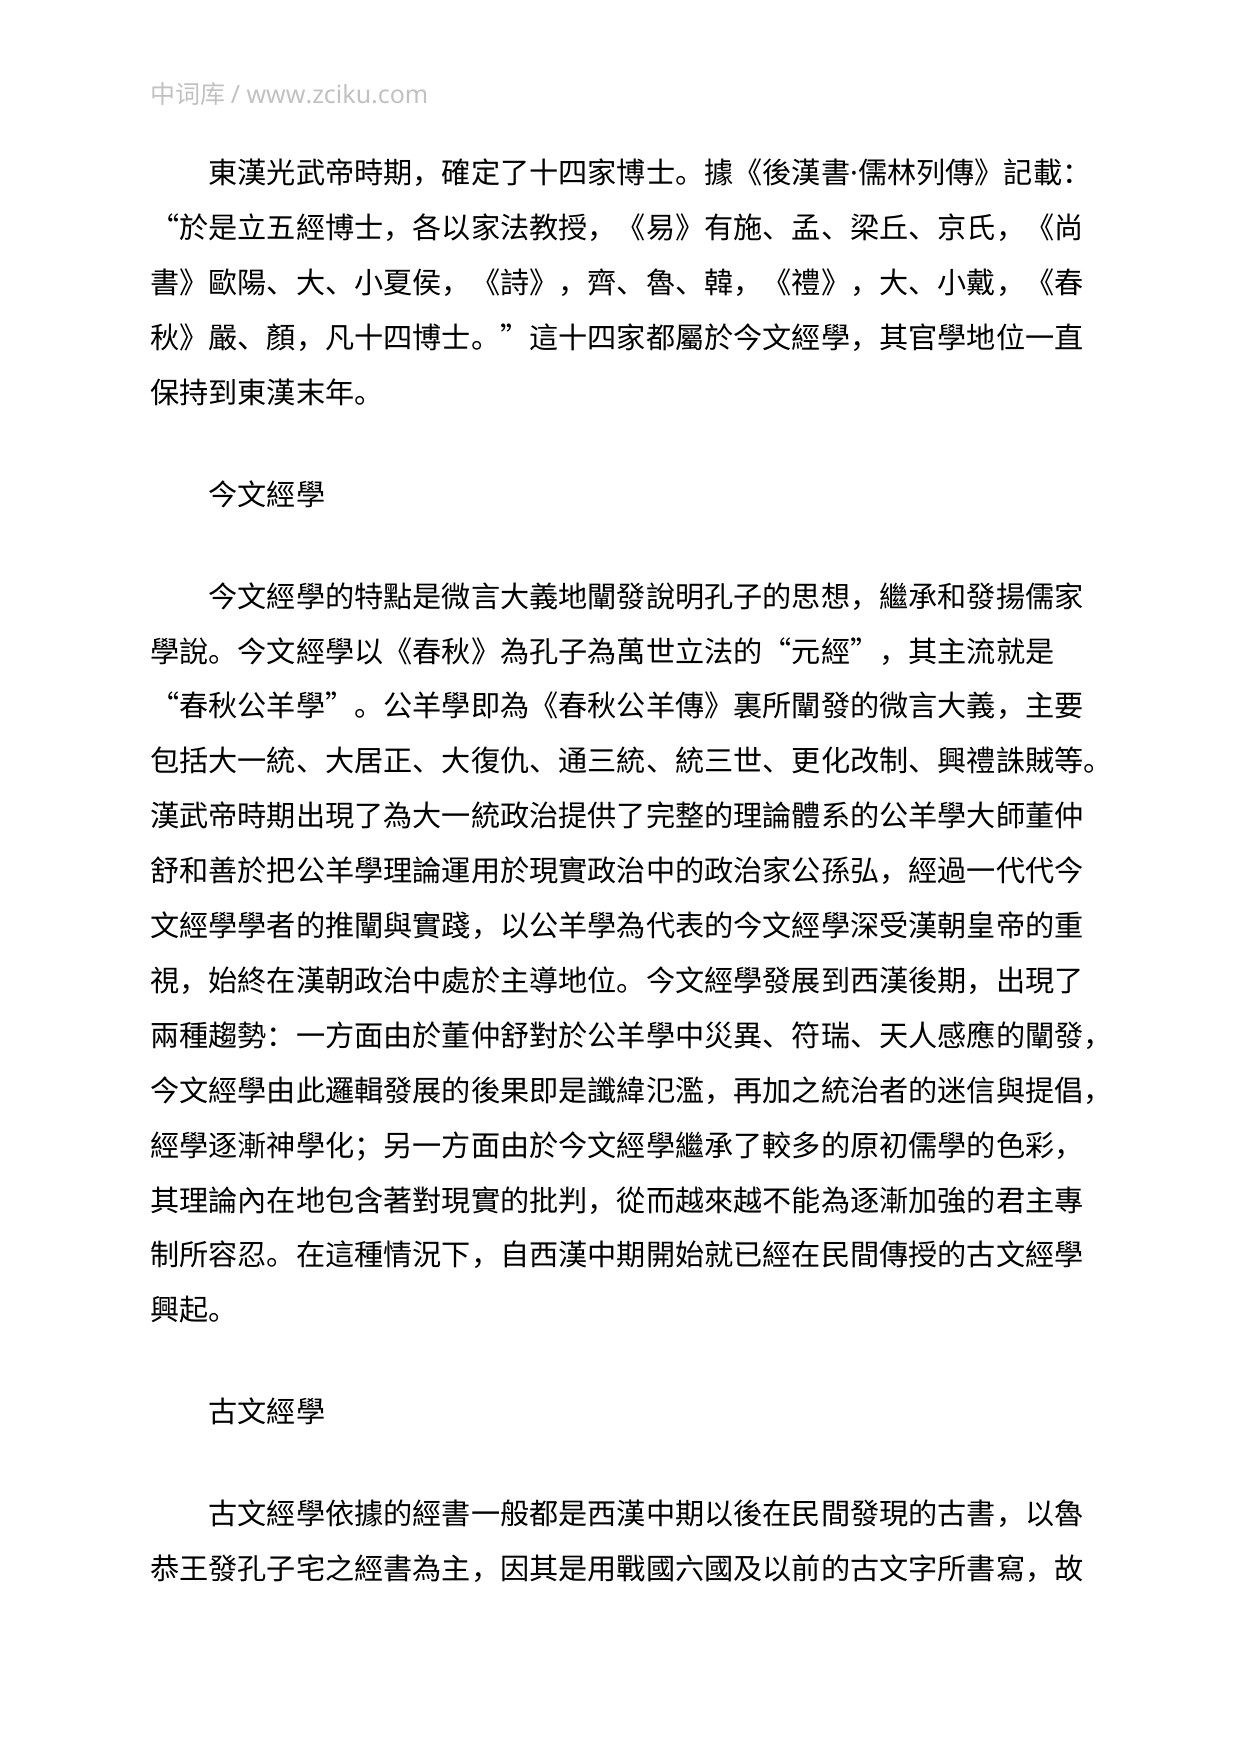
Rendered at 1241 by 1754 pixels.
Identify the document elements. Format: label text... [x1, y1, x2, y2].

text 今文經學的特點是微言大義地闡發說明孔子的思想，繼承和發揚儒家學說。今文經學以《春秋》為孔子為萬世立法的“元經”，其主流就是“春秋公羊學”。公羊學即為《春秋公羊傳》裏所闡發的微言大義，主要包括大一統、大居正、大復仇、通三統、統三世、更化改制、興禮誅賊等。漢武帝時期出現了為大一統政治提供了完整的理論體系的公羊學大師董仲舒和善於把公羊學理論運用於現實政治中的政治家公孫弘，經過一代代今文經學學者的推闡與實踐，以公羊學為代表的今文經學深受漢朝皇帝的重視，始終在漢朝政治中處於主導地位。今文經學發展到西漢後期，出現了兩種趨勢：一方面由於董仲舒對於公羊學中災異、符瑞、天人感應的闡發，今文經學由此邏輯發展的後果即是讖緯氾濫，再加之統治者的迷信與提倡，經學逐漸神學化；另一方面由於今文經學繼承了較多的原初儒學的色彩，其理論內在地包含著對現實的批判，從而越來越不能為逐漸加強的君主專制所容忍。在這種情況下，自西漢中期開始就已經在民間傳授的古文經學興起。 [150, 573, 1090, 1329]
text 今文經學 [150, 471, 1090, 514]
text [150, 1490, 1090, 1588]
text 東漢光武帝時期，確定了十四家博士。據《後漢書·儒林列傳》記載：“於是立五經博士，各以家法教授，《易》有施、孟、梁丘、京氏，《尚書》歐陽、大、小夏侯，《詩》，齊、魯、韓，《禮》，大、小戴，《春秋》嚴、顏，凡十四博士。”這十四家都屬於今文經學，其官學地位一直保持到東漢末年。 [150, 150, 1090, 412]
text 古文經學 [150, 1389, 1090, 1431]
